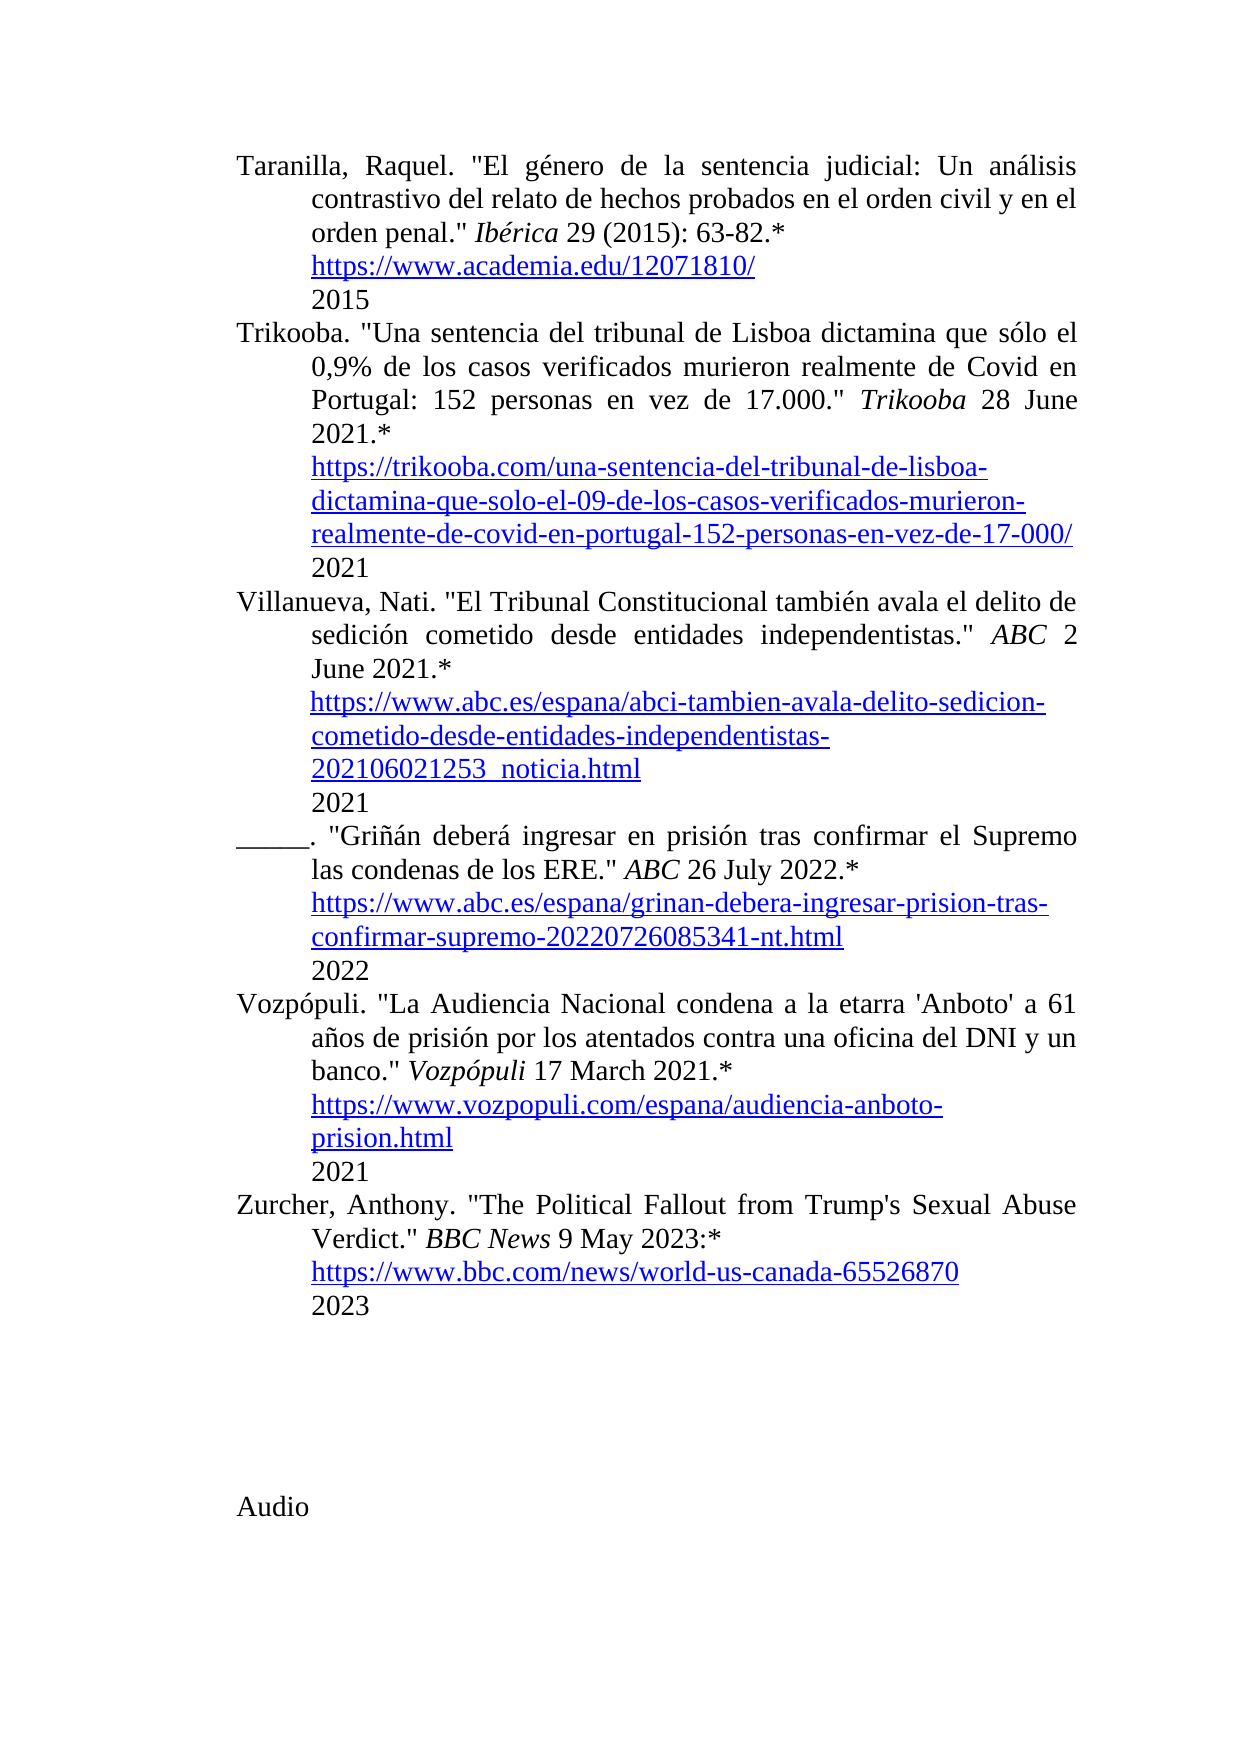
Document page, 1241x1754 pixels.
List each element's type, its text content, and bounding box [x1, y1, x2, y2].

text Taranilla, Raquel. "El género de la sentencia judicial: Un análisis contrastivo del relato de hechos probados en el orden civil y en el orden penal." Ibérica 29 (2015): 63-82.* [236, 148, 1078, 248]
text https://www.bbc.com/news/world-us-canada-65526870 [236, 1254, 1078, 1288]
text https://trikooba.com/una-sentencia-del-tribunal-de-lisboa-dictamina-que-solo-el-09-de-los-casos-verificados-murieron-realmente-de-covid-en-portugal-152-personas-en-vez-de-17-000/ [236, 449, 1078, 550]
text Zurcher, Anthony. "The Political Fallout from Trump's Sexual Abuse Verdict." BBC News 9 May 2023:* [236, 1187, 1078, 1254]
text 2021 [236, 550, 1078, 584]
text 2022 [236, 953, 1078, 986]
text https://www.academia.edu/12071810/ [236, 248, 1078, 282]
text 2015 [236, 282, 1078, 315]
text 2021 [236, 1154, 1078, 1187]
text Vozpópuli. "La Audiencia Nacional condena a la etarra 'Anboto' a 61 años de prisión por los atentados contra una oficina del DNI y un banco." Vozpópuli 17 March 2021.* [236, 986, 1078, 1087]
text Audio [236, 1489, 1078, 1523]
text _____. "Griñán deberá ingresar en prisión tras confirmar el Supremo las condenas de los ERE." ABC 26 July 2022.* [236, 818, 1078, 886]
text https://www.abc.es/espana/grinan-debera-ingresar-prision-tras-confirmar-supremo-20220726085341-nt.html [236, 886, 1078, 953]
text Trikooba. "Una sentencia del tribunal de Lisboa dictamina que sólo el 0,9% de los casos verificados murieron realmente de Covid en Portugal: 152 personas en vez de 17.000." Trikooba 28 June 2021.* [236, 315, 1078, 449]
text 2023 [236, 1288, 1078, 1322]
text Villanueva, Nati. "El Tribunal Constitucional también avala el delito de sedición cometido desde entidades independentistas." ABC 2 June 2021.* [236, 584, 1078, 684]
text https://www.vozpopuli.com/espana/audiencia-anboto-prision.html [236, 1087, 1078, 1154]
text 2021 [236, 785, 1078, 818]
text https://www.abc.es/espana/abci-tambien-avala-delito-sedicion-cometido-desde-entidades-independentistas-202106021253_noticia.html [236, 684, 1078, 785]
